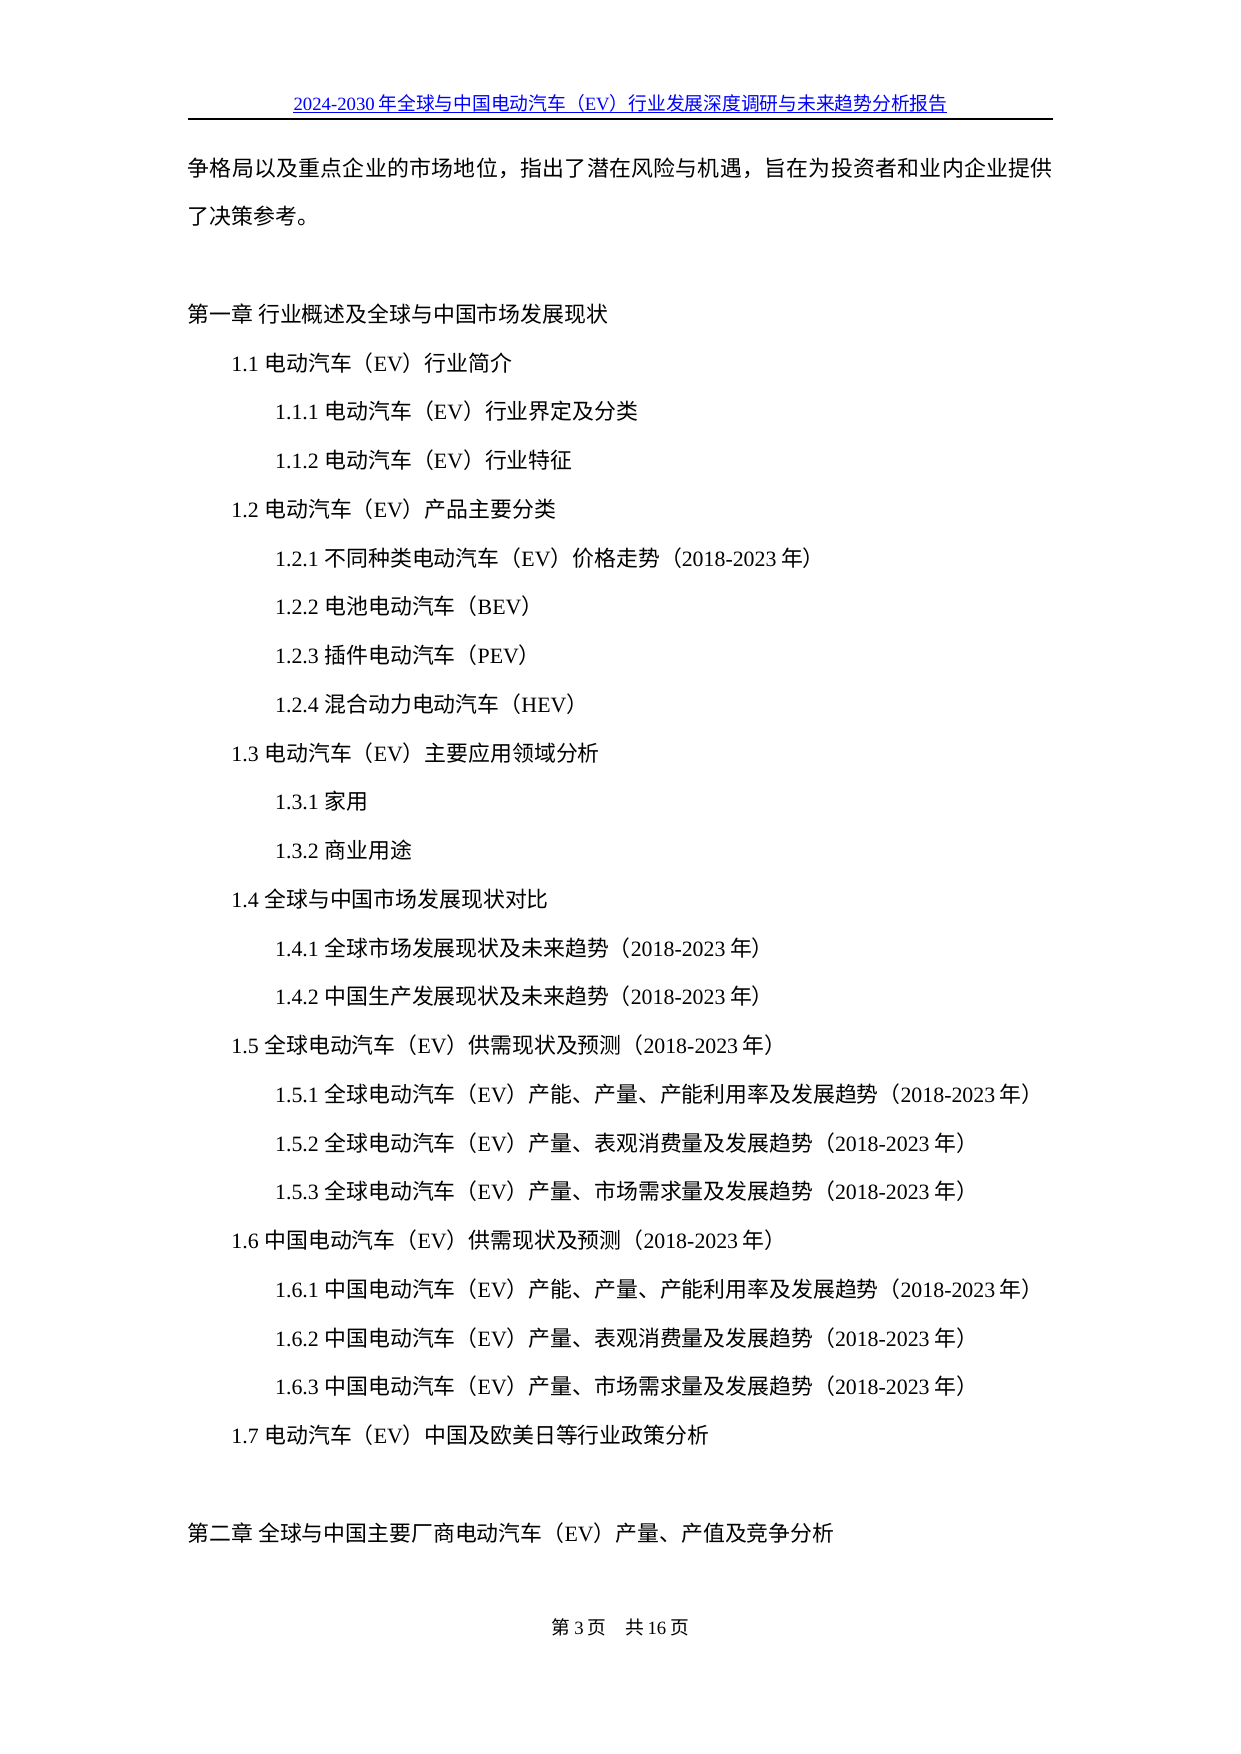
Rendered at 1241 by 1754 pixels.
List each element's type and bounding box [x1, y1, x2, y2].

text [187, 150, 1053, 1548]
